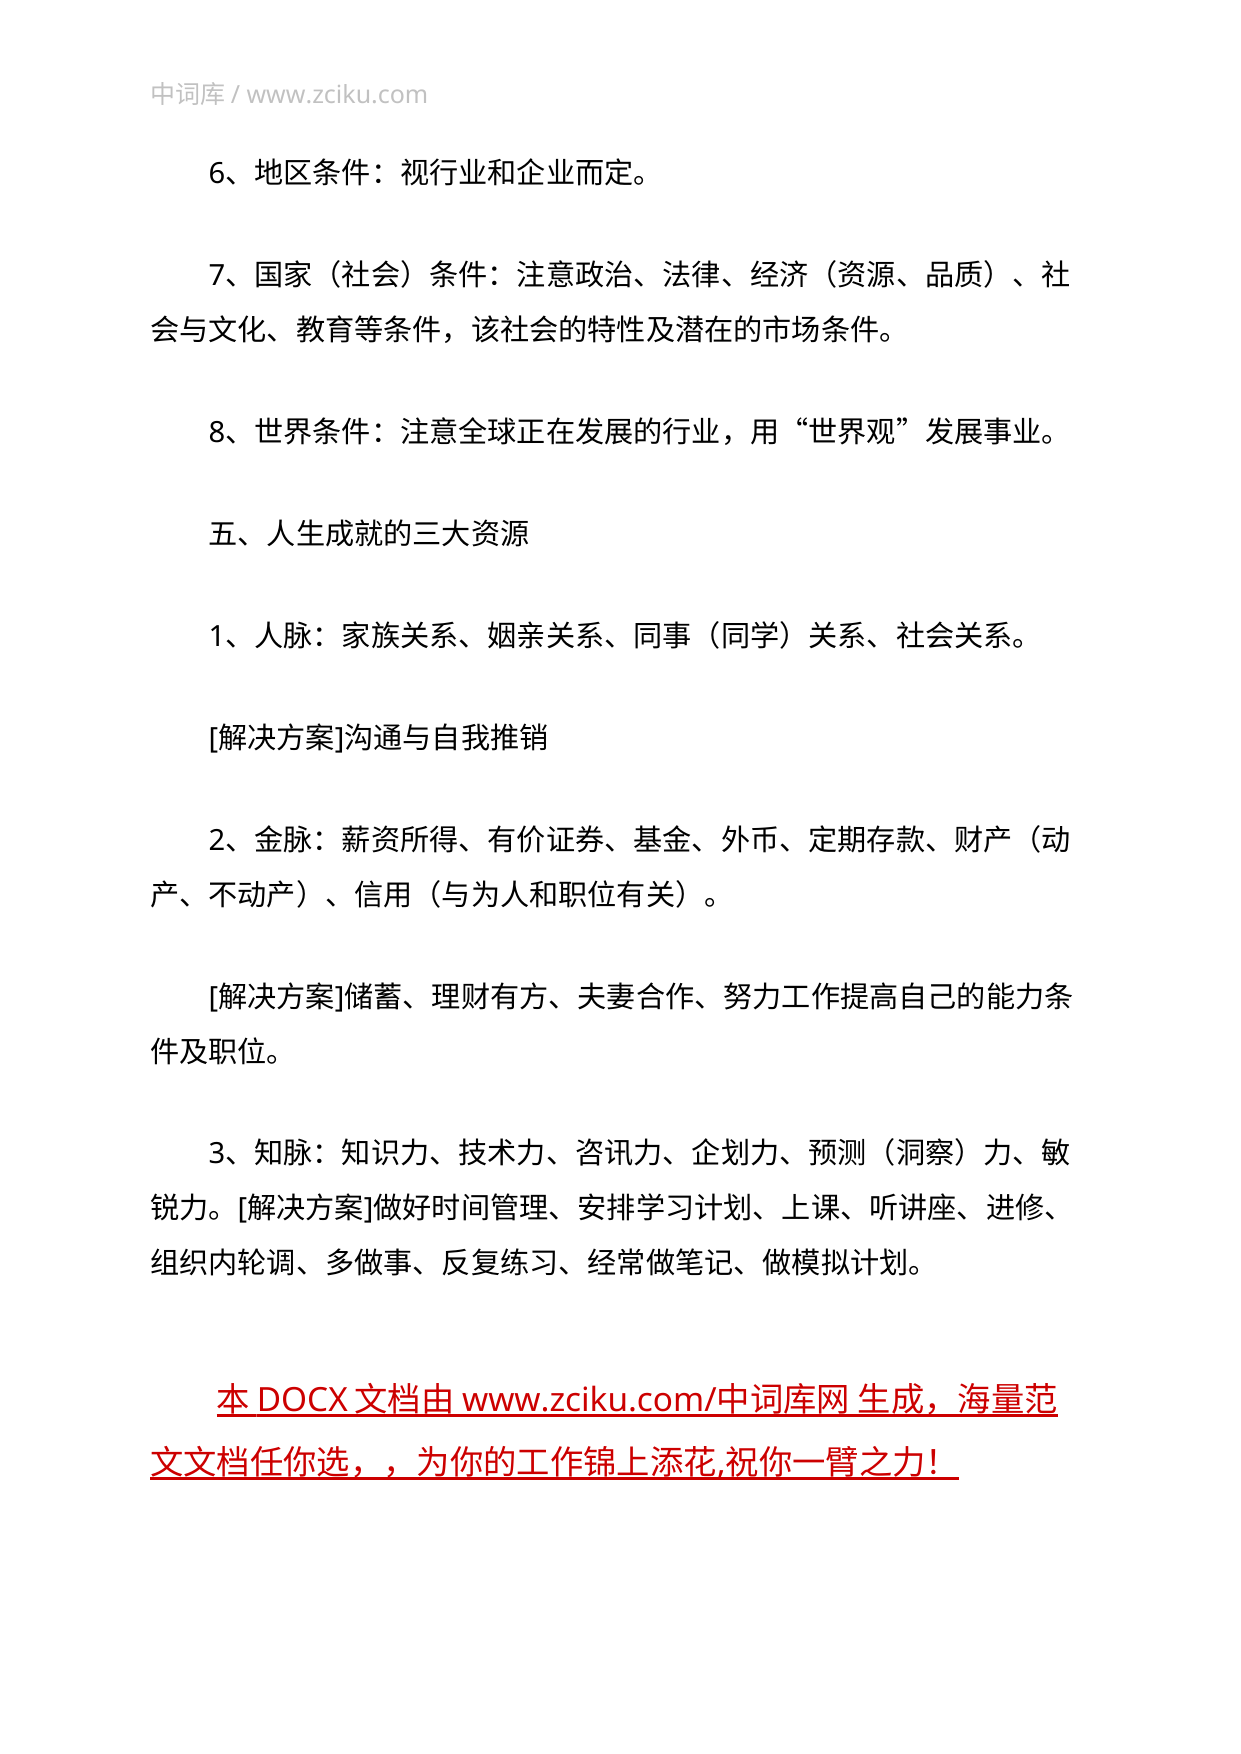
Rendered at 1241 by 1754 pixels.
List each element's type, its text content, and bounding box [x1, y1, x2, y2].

text 7、国家（社会）条件：注意政治、法律、经济（资源、品质）、社会与文化、教育等条件，该社会的特性及潜在的市场条件。 [150, 252, 1090, 349]
text [解决方案]储蓄、理财有方、夫妻合作、努力工作提高自己的能力条件及职位。 [150, 973, 1090, 1071]
text 3、知脉：知识力、技术力、咨讯力、企划力、预测（洞察）力、敏锐力。[解决方案]做好时间管理、安排学习计划、上课、听讲座、进修、组织内轮调、多做事、反复练习、经常做笔记、做模拟计划。 [150, 1130, 1090, 1282]
text 本DOCX文档由 www.zciku.com/中词库网 生成，海量范文文档任你选，，为你的工作锦上添花,祝你一臂之力！ [150, 1373, 1090, 1484]
text [解决方案]沟通与自我推销 [150, 714, 1090, 757]
text 6、地区条件：视行业和企业而定。 [150, 150, 1090, 192]
text 8、世界条件：注意全球正在发展的行业，用“世界观”发展事业。 [150, 409, 1090, 451]
text 1、人脉：家族关系、姻亲关系、同事（同学）关系、社会关系。 [150, 612, 1090, 655]
text 2、金脉：薪资所得、有价证券、基金、外币、定期存款、财产（动产、不动产）、信用（与为人和职位有关）。 [150, 816, 1090, 914]
text 五、人生成就的三大资源 [150, 511, 1090, 553]
